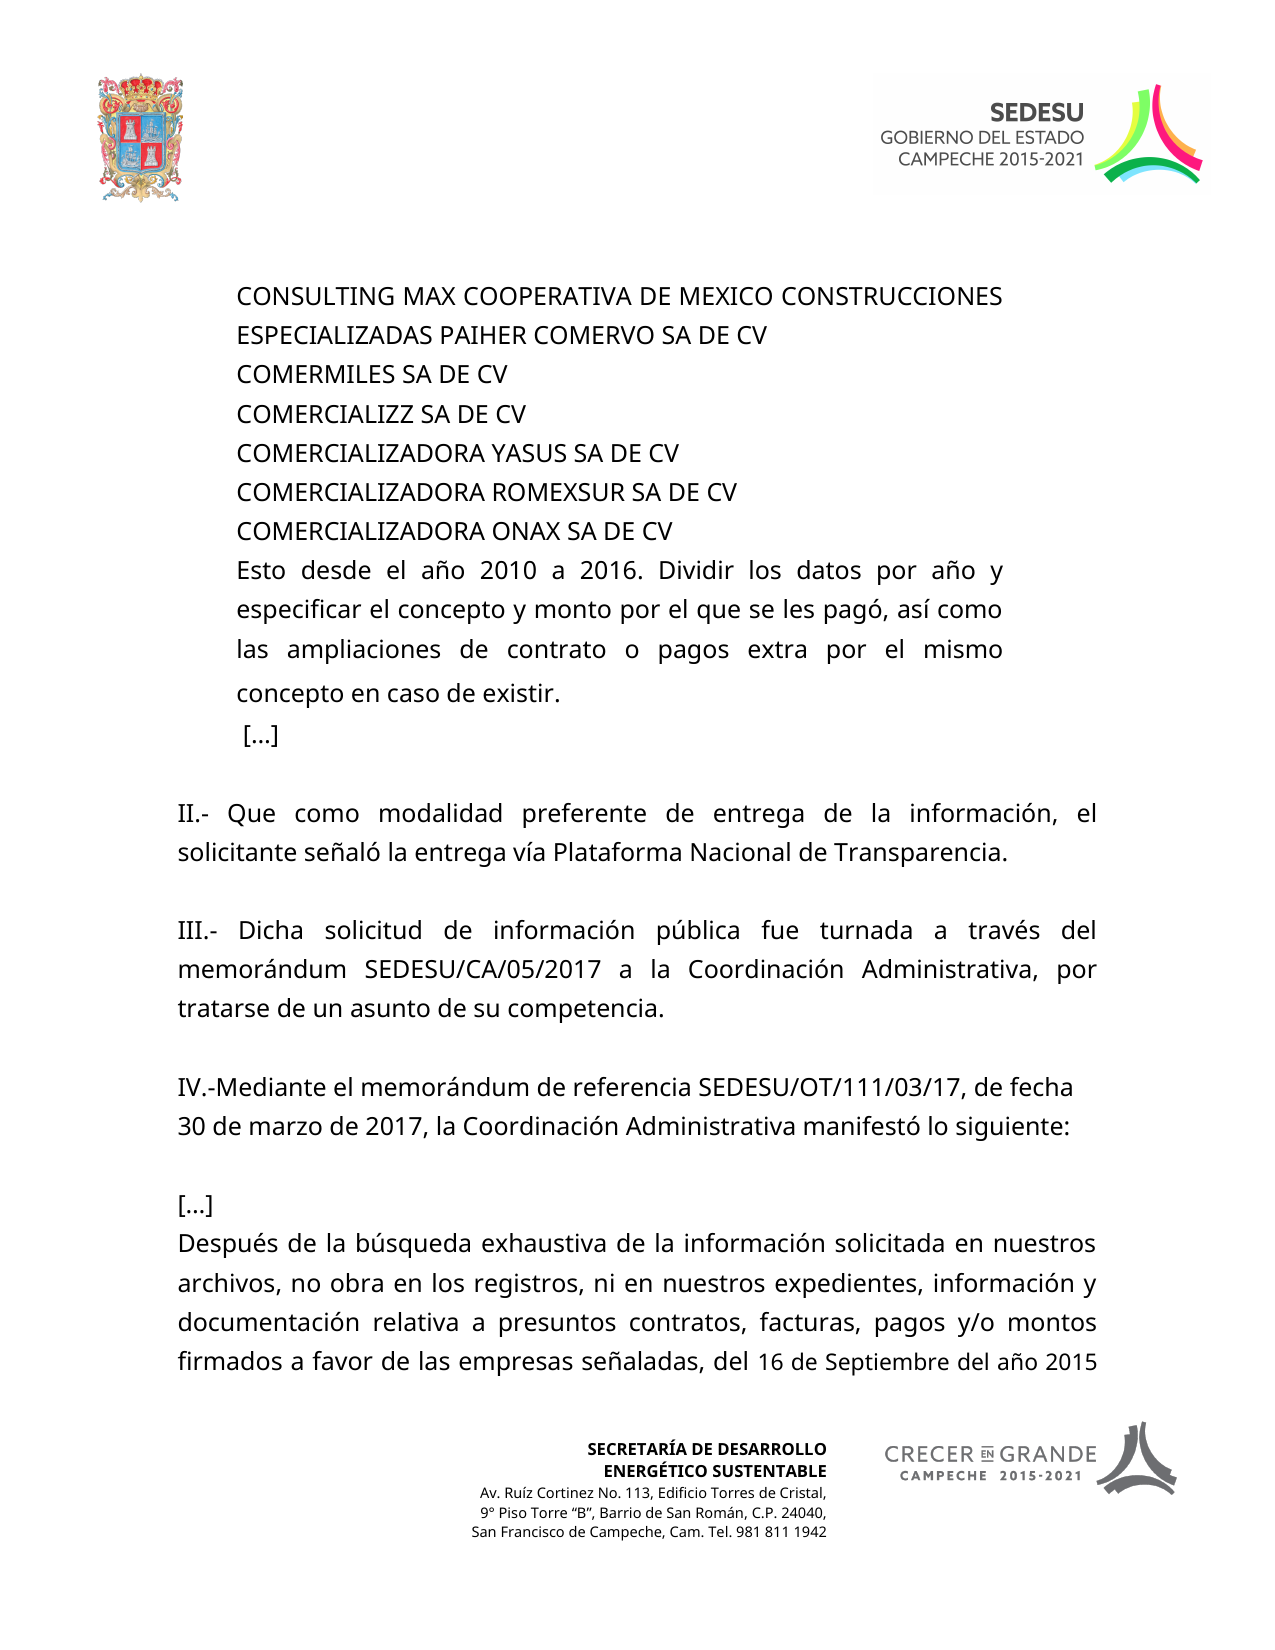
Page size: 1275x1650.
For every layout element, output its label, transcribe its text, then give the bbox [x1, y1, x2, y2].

text COMERCIALIZADORA ROMEXSUR SA DE CV [236, 474, 1004, 509]
picture [872, 73, 1211, 195]
text COMERCIALIZADORA YASUS SA DE CV [236, 435, 1004, 469]
text […] [177, 1187, 1098, 1221]
picture [96, 73, 183, 203]
text III.- Dicha solicitud de información pública fue turnada a través del memorándum SEDESU/CA/05/2017 a la Coordinación Administrativa, por tratarse de un asunto de su competencia. [177, 913, 1098, 1025]
text COMERCIALIZADORA ONAX SA DE CV [236, 514, 1004, 548]
text […] [236, 717, 1004, 751]
text Esto desde el año 2010 a 2016. Dividir los datos por año y especificar el concepto y monto por el que se les pagó, así como las ampliaciones de contrato o pagos extra por el mismo concepto en caso de existir. [236, 553, 1004, 711]
picture [877, 1414, 1182, 1504]
text IV.-Mediante el memorándum de referencia SEDESU/OT/111/03/17, de fecha 30 de marzo de 2017, la Coordinación Administrativa manifestó lo siguiente: [177, 1069, 1098, 1143]
text COMERMILES SA DE CV [236, 357, 1004, 391]
text II.- Que como modalidad preferente de entrega de la información, el solicitante señaló la entrega vía Plataforma Nacional de Transparencia. [177, 795, 1098, 868]
text COMERCIALIZZ SA DE CV [236, 396, 1004, 430]
text CONSULTING MAX COOPERATIVA DE MEXICO CONSTRUCCIONES ESPECIALIZADAS PAIHER COMERVO SA DE CV [236, 279, 1004, 352]
